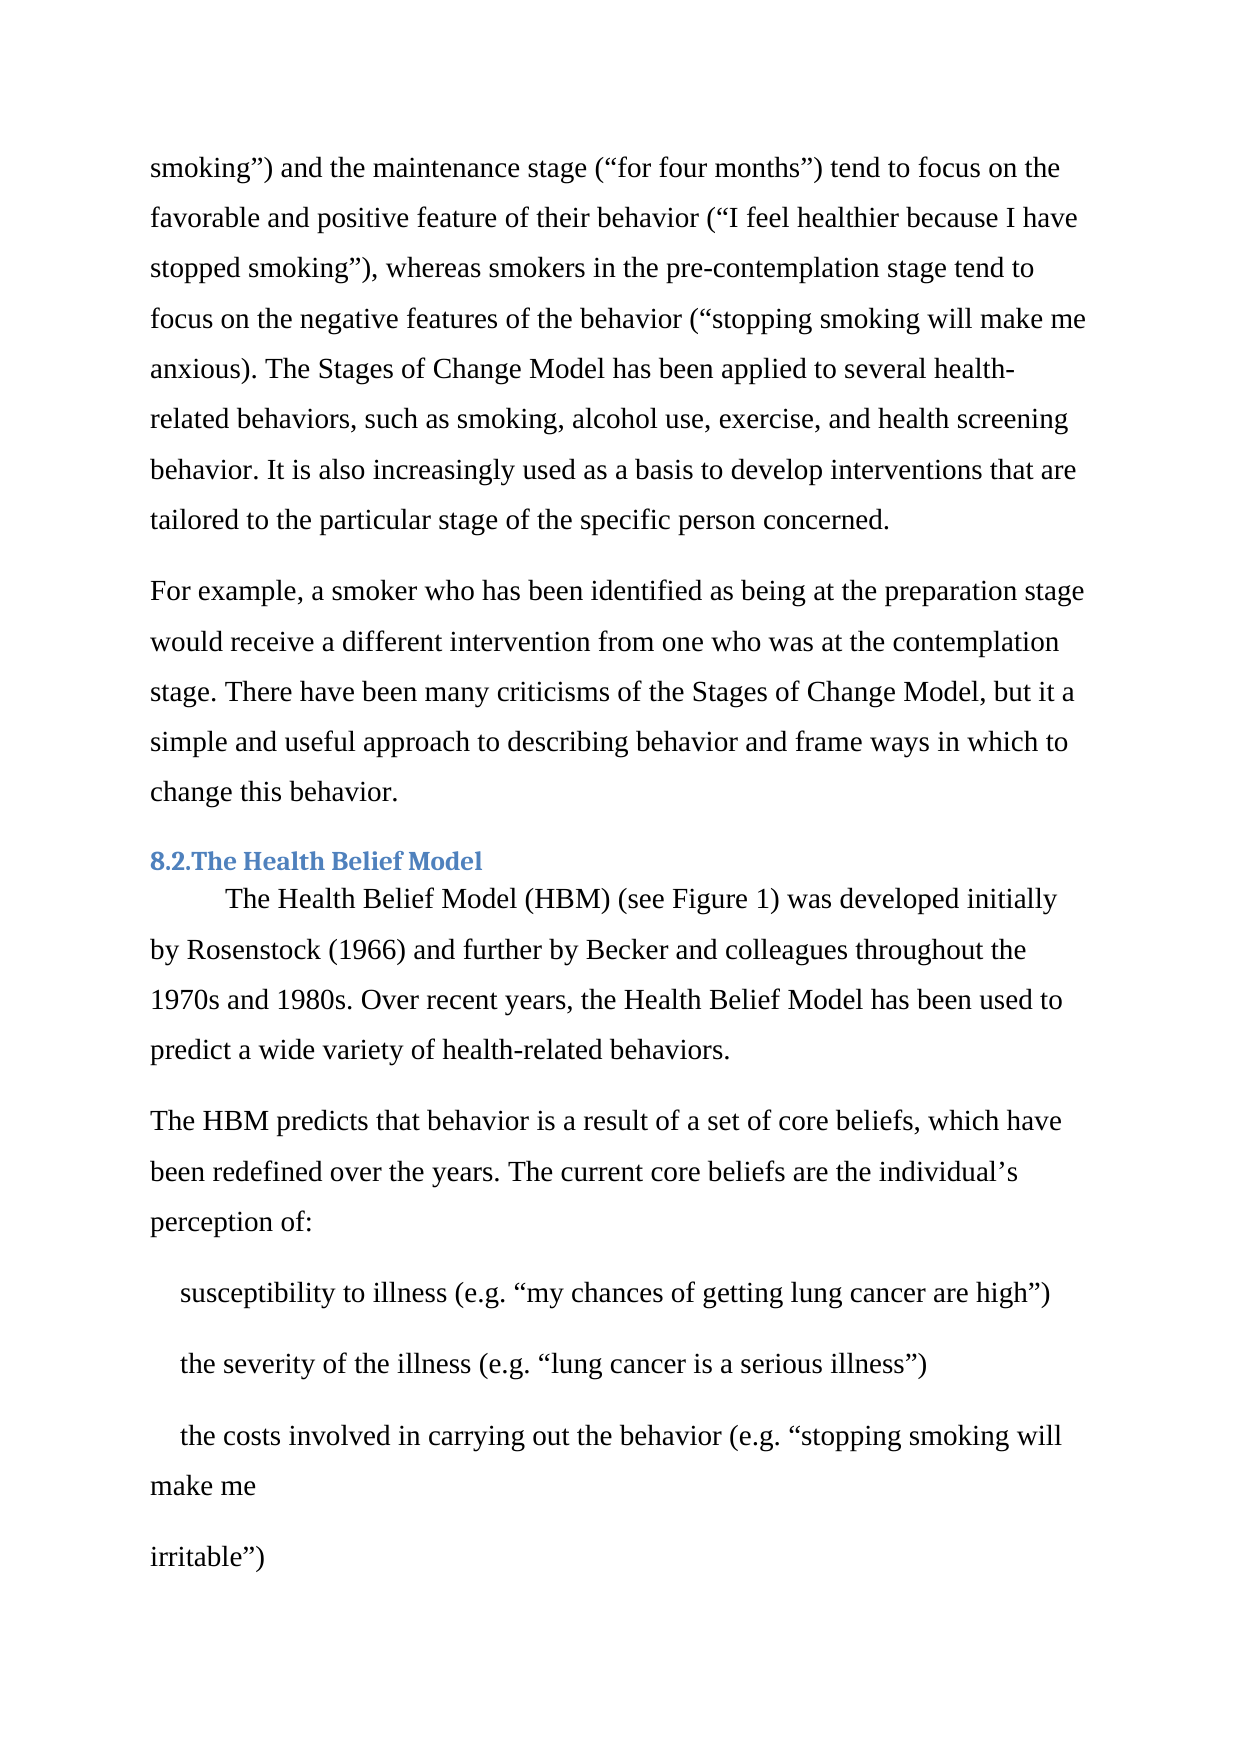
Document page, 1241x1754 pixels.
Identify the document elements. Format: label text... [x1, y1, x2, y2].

text The Health Belief Model (HBM) (see Figure 1) was developed initially by Rosenstock (1966) and further by Becker and colleagues throughout the 1970s and 1980s. Over recent years, the Health Belief Model has been used to predict a wide variety of health-related behaviors. [150, 881, 1090, 1066]
text The HBM predicts that behavior is a result of a set of core beliefs, which have been redefined over the years. The current core beliefs are the individual’s perception of: [150, 1103, 1090, 1238]
text  susceptibility to illness (e.g. “my chances of getting lung cancer are high”) [150, 1275, 1090, 1309]
text For example, a smoker who has been identified as being at the preparation stage would receive a different intervention from one who was at the contemplation stage. There have been many criticisms of the Stages of Change Model, but it a simple and useful approach to describing behavior and frame ways in which to change this behavior. [150, 573, 1090, 808]
text irritable”) [150, 1539, 1090, 1573]
subtitle 8.2.The Health Belief Model [150, 846, 1090, 877]
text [150, 150, 1090, 536]
text  the costs involved in carrying out the behavior (e.g. “stopping smoking will make me [150, 1418, 1090, 1501]
text  the severity of the illness (e.g. “lung cancer is a serious illness”) [150, 1346, 1090, 1380]
